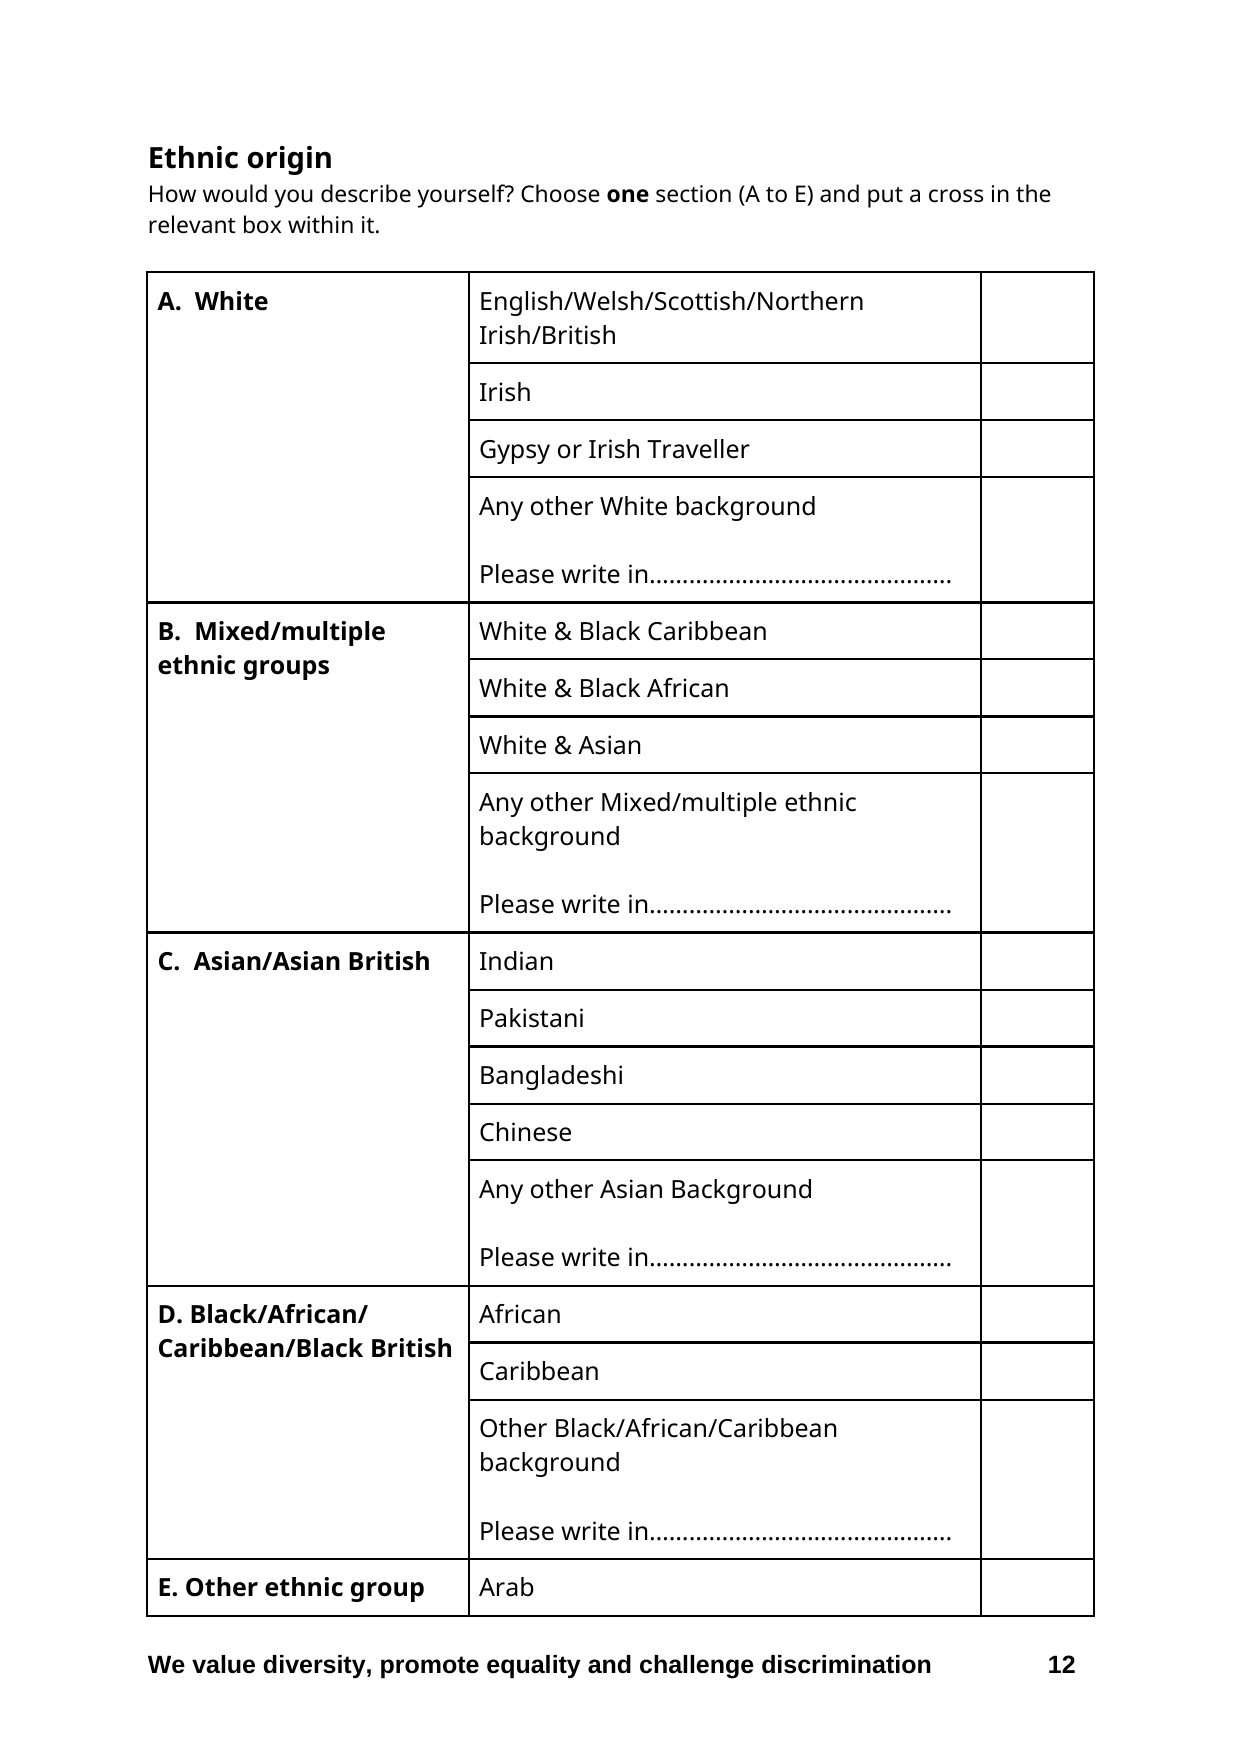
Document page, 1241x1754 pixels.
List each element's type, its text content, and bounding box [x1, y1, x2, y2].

table_cell [982, 1287, 1093, 1341]
table_cell [982, 991, 1093, 1045]
table_cell African [470, 1287, 980, 1341]
table_header A. White [148, 273, 468, 601]
table_cell [982, 660, 1093, 715]
table_cell D. Black/African/ Caribbean/Black British [148, 1287, 468, 1558]
table_header [982, 273, 1093, 362]
table_cell C. Asian/Asian British [148, 934, 468, 1284]
table_cell Indian [470, 934, 980, 988]
text Ethnic origin How would you describe yourself? Choose one section (A to E) and put a cross in the relevant box within it. [148, 138, 1093, 240]
table_cell [982, 421, 1093, 476]
table_cell [982, 934, 1093, 988]
table_cell White & Asian [470, 718, 980, 772]
table_cell White & Black Caribbean [470, 604, 980, 658]
table_cell [982, 1105, 1093, 1159]
table_cell Any other Asian Background Please write in………………………………………. [470, 1161, 980, 1284]
table_cell [982, 604, 1093, 658]
table_cell Bangladeshi [470, 1048, 980, 1102]
table_cell [982, 1344, 1093, 1398]
table_cell Any other Mixed/multiple ethnic background Please write in………………………………………. [470, 774, 980, 931]
table_cell Irish [470, 364, 980, 419]
table_cell Any other White background Please write in………………………………………. [470, 478, 980, 601]
table_cell [982, 1560, 1093, 1614]
table_cell [982, 1161, 1093, 1284]
table_cell Caribbean [470, 1344, 980, 1398]
table_cell Other Black/African/Caribbean background Please write in………………………………………. [470, 1401, 980, 1558]
table_cell Chinese [470, 1105, 980, 1159]
table_cell Pakistani [470, 991, 980, 1045]
table_cell Arab [470, 1560, 980, 1614]
table_cell [982, 718, 1093, 772]
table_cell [148, 1560, 468, 1614]
table_cell B. Mixed/multiple ethnic groups [148, 604, 468, 931]
table_cell [982, 1048, 1093, 1102]
table_cell [982, 1401, 1093, 1558]
table_cell White & Black African [470, 660, 980, 715]
table_cell [982, 364, 1093, 419]
table_cell [982, 774, 1093, 931]
table_cell Gypsy or Irish Traveller [470, 421, 980, 476]
table_header English/Welsh/Scottish/Northern Irish/British [470, 273, 980, 362]
table_cell [982, 478, 1093, 601]
